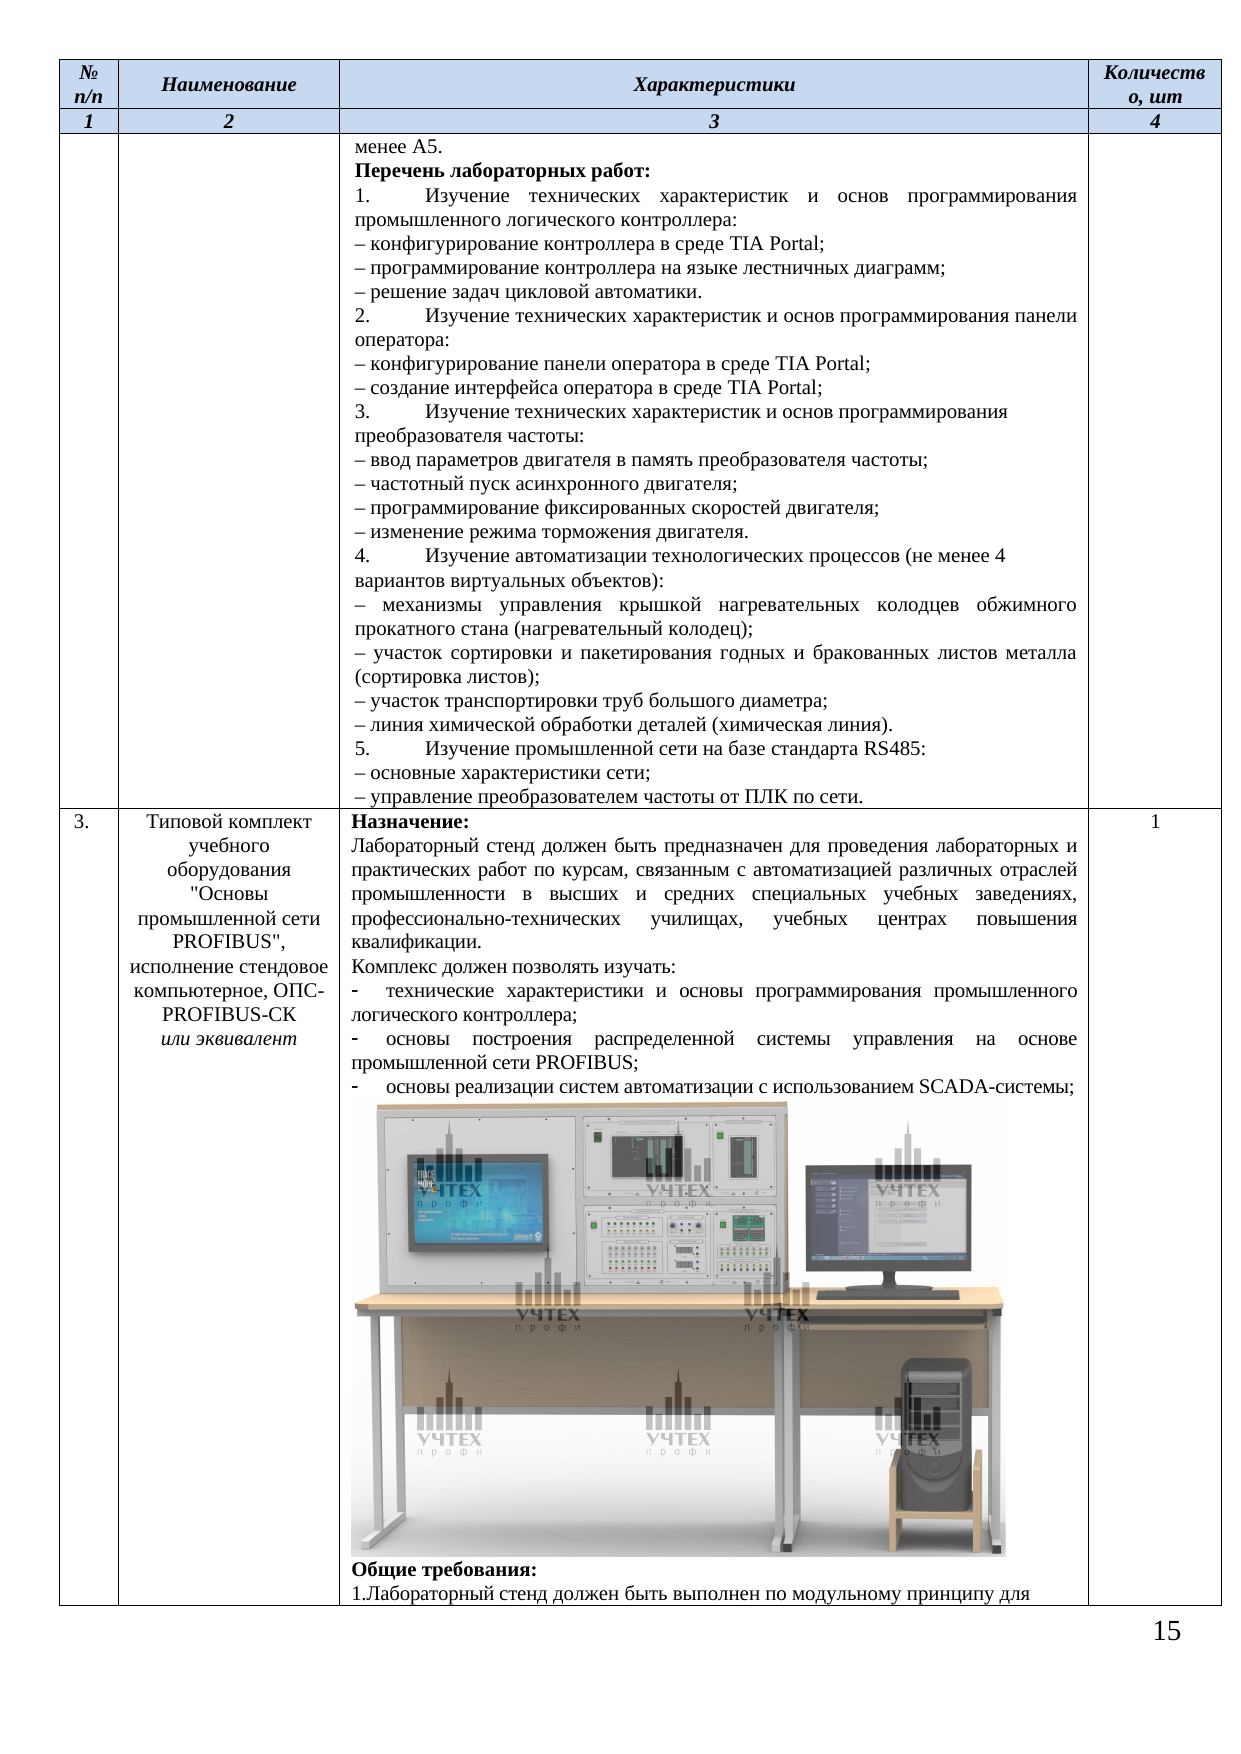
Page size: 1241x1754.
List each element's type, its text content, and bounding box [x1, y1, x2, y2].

picture [351, 1097, 1006, 1557]
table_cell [119, 134, 339, 808]
table_header № п/п [60, 60, 118, 108]
table_cell 3 [340, 109, 1088, 133]
table_cell 2 [119, 109, 339, 133]
table_header Наименование [119, 60, 339, 108]
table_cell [340, 809, 1088, 1605]
table_cell 1 [60, 109, 118, 133]
table_cell [60, 809, 118, 1605]
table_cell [119, 809, 339, 1605]
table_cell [340, 134, 1088, 808]
table_cell 1 [1089, 809, 1221, 1605]
table_cell 1 [1089, 134, 1221, 808]
table_header Количество, шт [1089, 60, 1221, 108]
table_cell [60, 134, 118, 808]
table_cell 4 [1089, 109, 1221, 133]
table_header Характеристики [340, 60, 1088, 108]
